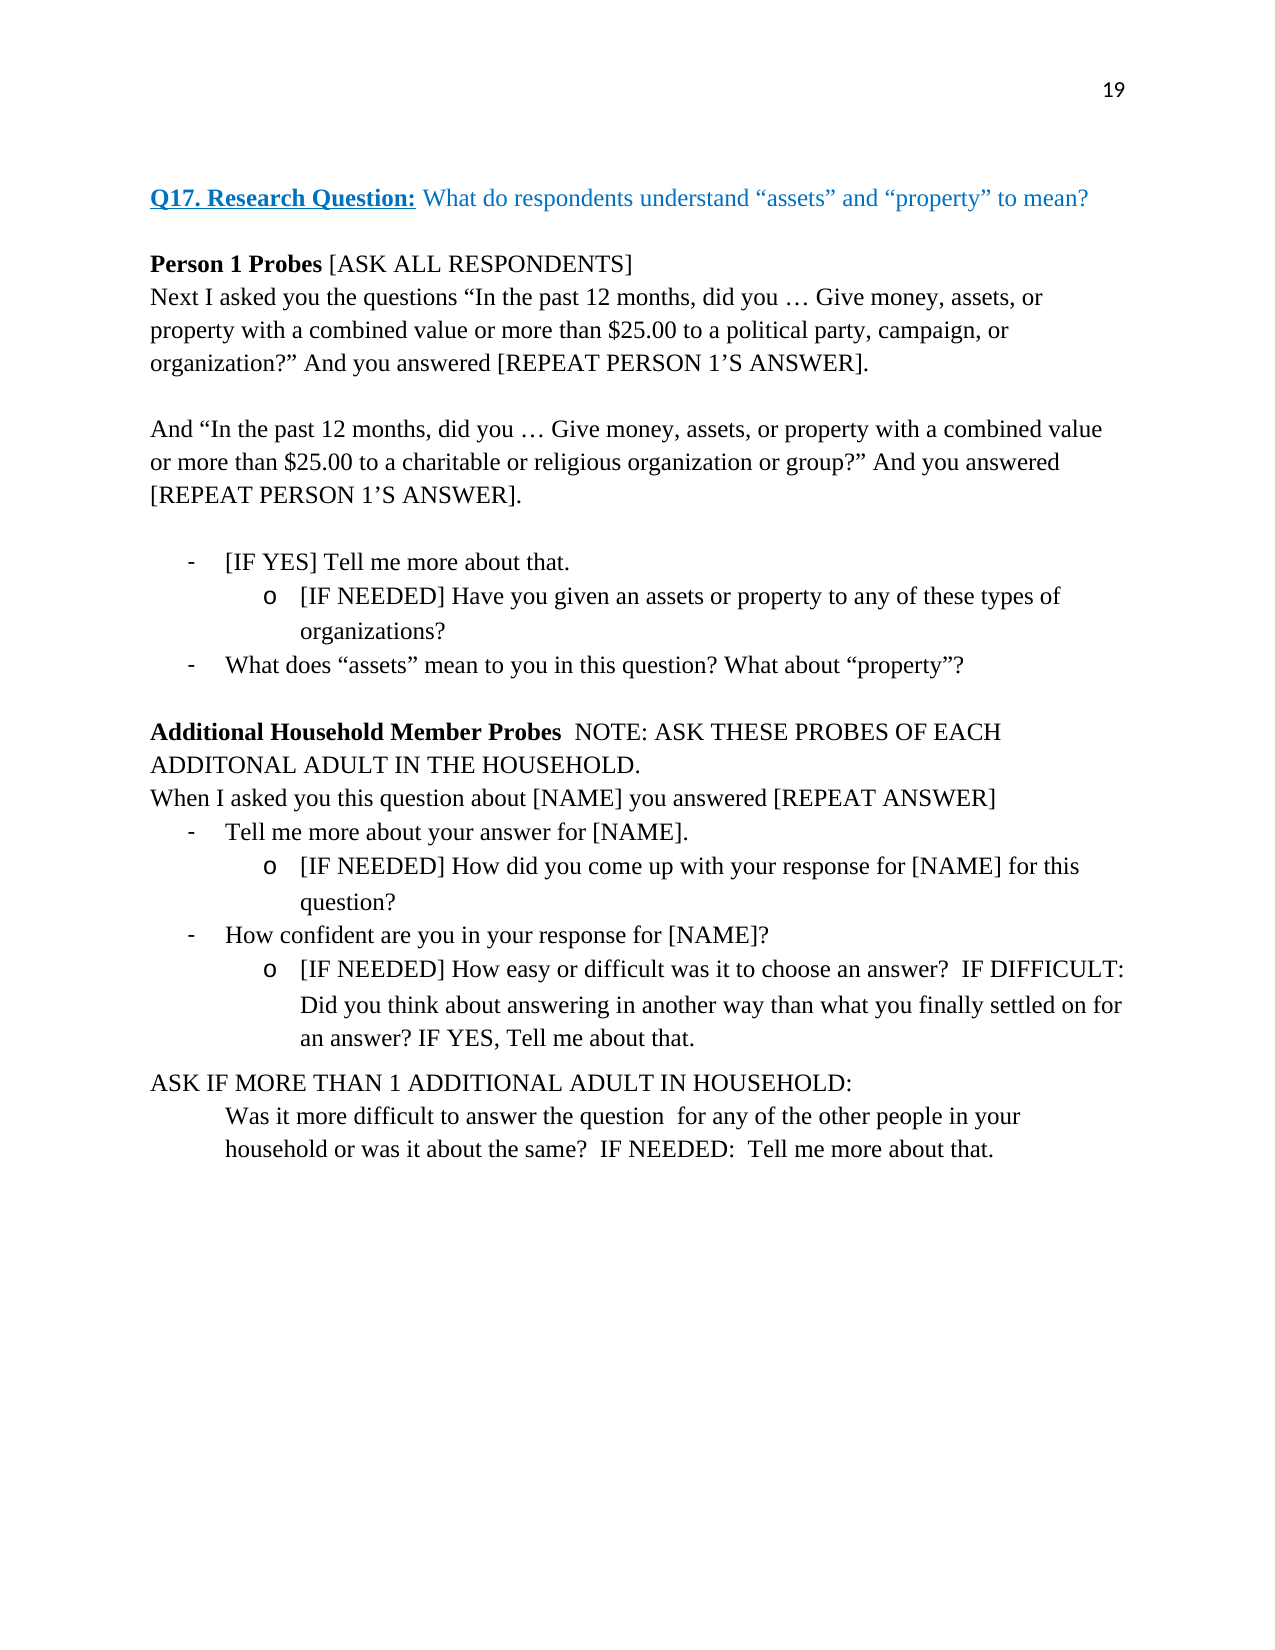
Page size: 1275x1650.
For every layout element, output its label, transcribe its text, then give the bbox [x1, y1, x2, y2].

text When I asked you this question about [NAME] you answered [REPEAT ANSWER] [150, 783, 1125, 812]
text ASK IF MORE THAN 1 ADDITIONAL ADULT IN HOUSEHOLD: [150, 1068, 1125, 1097]
text Next I asked you the questions “In the past 12 months, did you … Give money, assets, or property with a combined value or more than $25.00 to a political party, campaign, or organization?” And you answered [REPEAT PERSON 1’S ANSWER]. [150, 282, 1125, 377]
list Tell me more about your answer for [NAME]. [187, 816, 1125, 847]
text Additional Household Member Probes NOTE: ASK THESE PROBES OF EACH ADDITONAL ADULT IN THE HOUSEHOLD. [150, 717, 1125, 779]
text Person 1 Probes [ASK ALL RESPONDENTS] [150, 249, 1125, 278]
list Was it more difficult to answer the question for any of the other people in your household or was it about the same? IF NEEDED: Tell me more about that. [225, 1101, 1125, 1163]
list What does “assets” mean to you in this question? What about “property”? [187, 649, 1125, 680]
text Q17. Research Question: What do respondents understand “assets” and “property” to mean? [150, 183, 1125, 212]
list [IF NEEDED] How easy or difficult was it to choose an answer? IF DIFFICULT: Did you think about answering in another way than what you finally settled on for an answer? IF YES, Tell me about that. [262, 954, 1125, 1051]
list [IF YES] Tell me more about that. [187, 546, 1125, 577]
list [IF NEEDED] Have you given an assets or property to any of these types of organizations? [262, 581, 1125, 645]
list [IF NEEDED] How did you come up with your response for [NAME] for this question? [262, 851, 1125, 915]
text And “In the past 12 months, did you … Give money, assets, or property with a combined value or more than $25.00 to a charitable or religious organization or group?” And you answered [REPEAT PERSON 1’S ANSWER]. [150, 414, 1125, 509]
list How confident are you in your response for [NAME]? [187, 919, 1125, 950]
